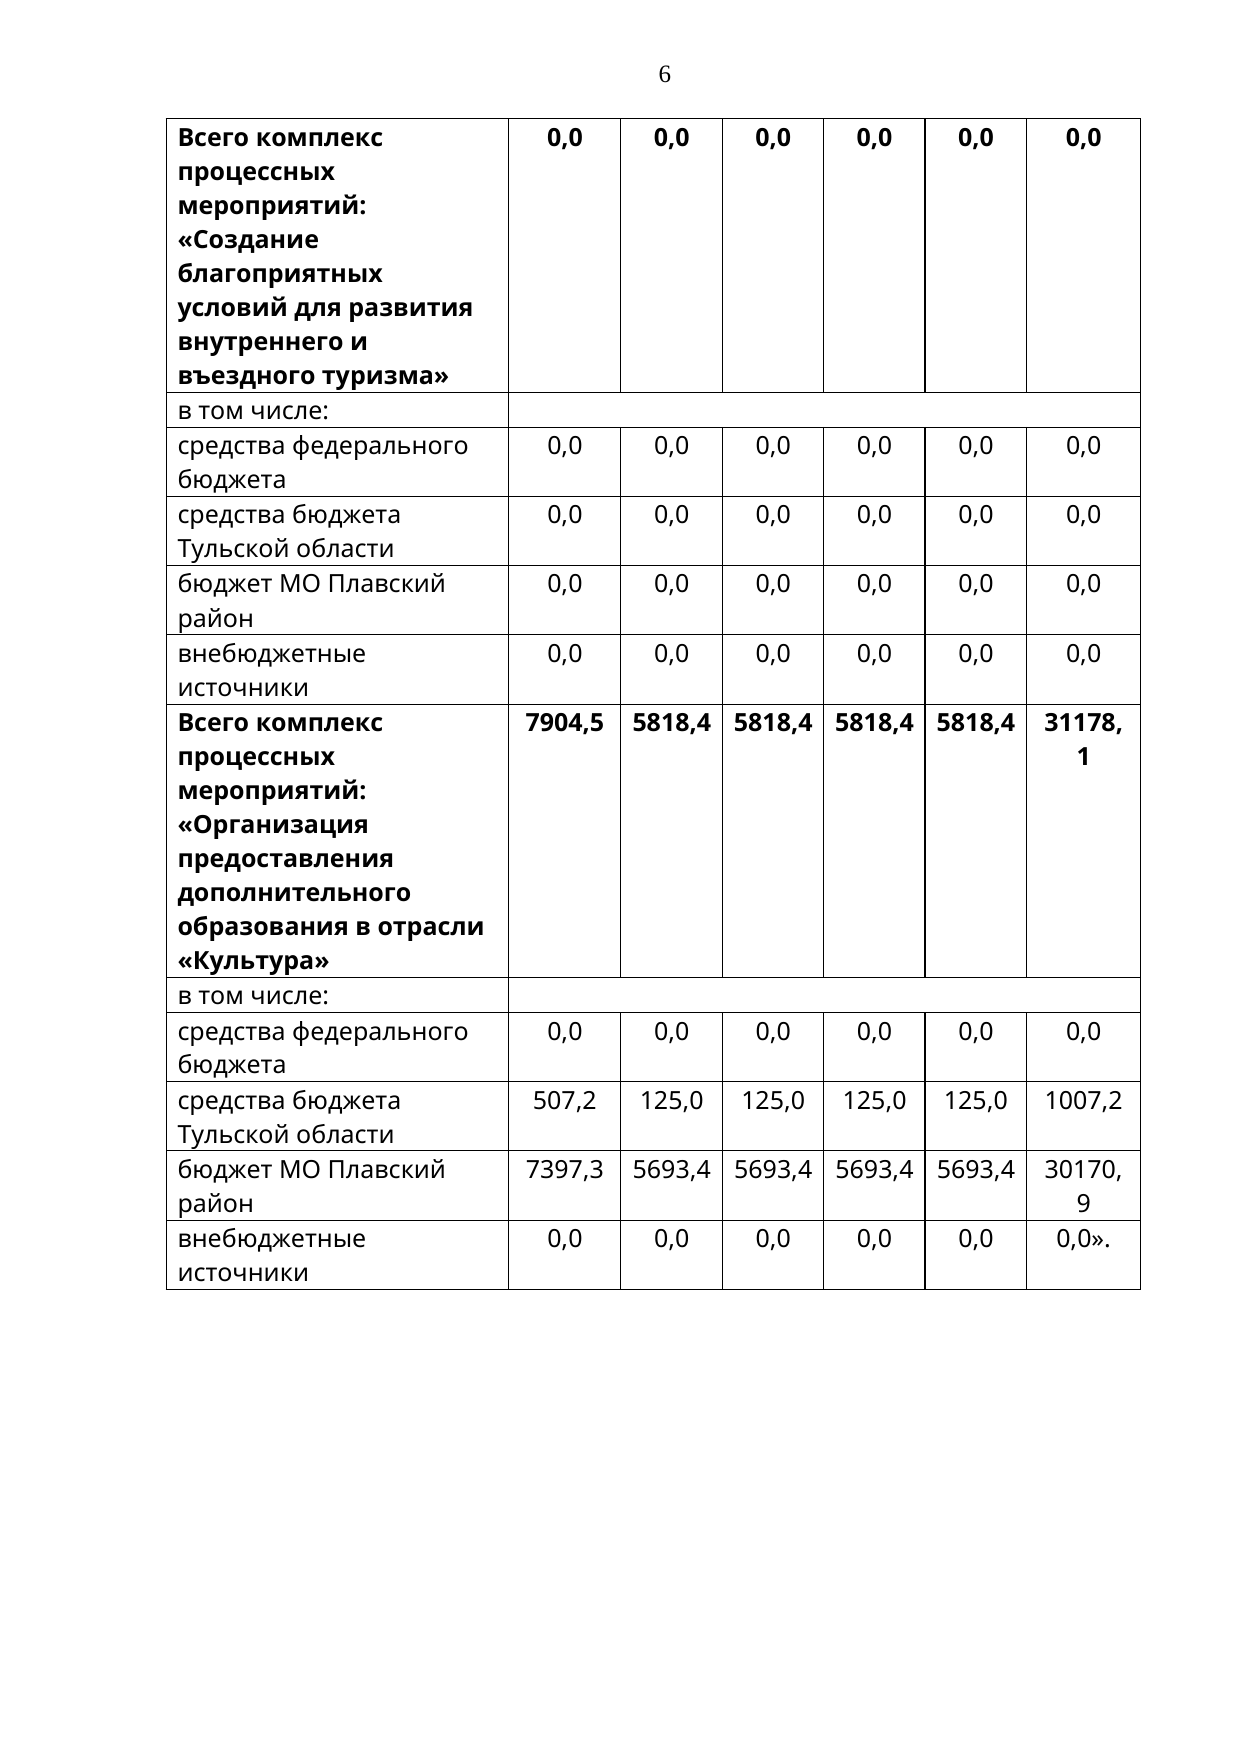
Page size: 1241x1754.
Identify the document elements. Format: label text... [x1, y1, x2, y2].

table_cell бюджет МО Плавский район [167, 566, 508, 634]
table_cell 0,0 [926, 497, 1026, 565]
table_cell 0,0 [509, 428, 620, 496]
table_cell 0,0 [824, 1013, 924, 1081]
table_cell 0,0 [926, 1221, 1026, 1289]
table_cell 0,0». [1027, 1221, 1140, 1289]
table_cell 0,0 [723, 1013, 823, 1081]
table_cell 7397,3 [509, 1151, 620, 1219]
table_cell средства федерального бюджета [167, 428, 508, 496]
table_cell 0,0 [621, 497, 722, 565]
table_cell 31178,1 [1027, 705, 1140, 977]
table_cell 0,0 [824, 428, 924, 496]
table_cell 0,0 [621, 635, 722, 703]
table_cell 0,0 [509, 566, 620, 634]
table_cell 0,0 [824, 635, 924, 703]
table_cell 5818,4 [926, 705, 1026, 977]
table_cell 0,0 [723, 566, 823, 634]
table_cell 5818,4 [824, 705, 924, 977]
table_cell 0,0 [824, 119, 924, 392]
table_cell 0,0 [926, 119, 1026, 392]
table_cell Всего комплекс процессных мероприятий: «Организация предоставления дополнительного образования в отрасли «Культура» [167, 705, 508, 977]
table_cell 0,0 [1027, 635, 1140, 703]
table_cell в том числе: [167, 393, 508, 427]
table_cell 0,0 [824, 497, 924, 565]
table_cell 125,0 [621, 1082, 722, 1150]
table_cell 0,0 [621, 566, 722, 634]
table_cell 5818,4 [723, 705, 823, 977]
table_cell 0,0 [509, 1013, 620, 1081]
table_cell 0,0 [926, 428, 1026, 496]
table_cell 0,0 [824, 1221, 924, 1289]
table_cell 1007,2 [1027, 1082, 1140, 1150]
table_cell бюджет МО Плавский район [167, 1151, 508, 1219]
table_cell 0,0 [621, 428, 722, 496]
table_cell 7904,5 [509, 705, 620, 977]
table_cell внебюджетные источники [167, 1221, 508, 1289]
table_cell 125,0 [926, 1082, 1026, 1150]
table_cell 0,0 [509, 1221, 620, 1289]
table_cell 0,0 [1027, 428, 1140, 496]
table_cell 5693,4 [621, 1151, 722, 1219]
table_cell 5818,4 [621, 705, 722, 977]
table_cell средства федерального бюджета [167, 1013, 508, 1081]
table_cell 125,0 [723, 1082, 823, 1150]
table_cell 0,0 [723, 1221, 823, 1289]
table_cell 0,0 [926, 1013, 1026, 1081]
table_cell 5693,4 [926, 1151, 1026, 1219]
table_cell 0,0 [1027, 566, 1140, 634]
table_cell 0,0 [621, 1221, 722, 1289]
table_cell средства бюджета Тульской области [167, 1082, 508, 1150]
table_cell 0,0 [621, 1013, 722, 1081]
table_cell 0,0 [509, 119, 620, 392]
table_cell Всего комплекс процессных мероприятий: «Создание благоприятных условий для развития внутреннего и въездного туризма» [167, 119, 508, 392]
table_cell 0,0 [1027, 119, 1140, 392]
table_cell 0,0 [723, 119, 823, 392]
table_cell внебюджетные источники [167, 635, 508, 703]
table_cell 0,0 [509, 497, 620, 565]
table_cell 0,0 [509, 635, 620, 703]
table_cell 125,0 [824, 1082, 924, 1150]
table_cell в том числе: [167, 978, 508, 1012]
table_cell 5693,4 [723, 1151, 823, 1219]
table_cell 0,0 [723, 428, 823, 496]
table_cell 0,0 [1027, 497, 1140, 565]
table_cell 0,0 [926, 566, 1026, 634]
table_cell [509, 393, 1140, 427]
table_cell 0,0 [621, 119, 722, 392]
table_cell 0,0 [926, 635, 1026, 703]
table_cell 5693,4 [824, 1151, 924, 1219]
table_cell [509, 978, 1140, 1012]
table_cell средства бюджета Тульской области [167, 497, 508, 565]
table_cell 507,2 [509, 1082, 620, 1150]
table_cell 0,0 [824, 566, 924, 634]
table_cell 0,0 [723, 635, 823, 703]
table_cell 30170,9 [1027, 1151, 1140, 1219]
table_cell 0,0 [723, 497, 823, 565]
table_cell 0,0 [1027, 1013, 1140, 1081]
